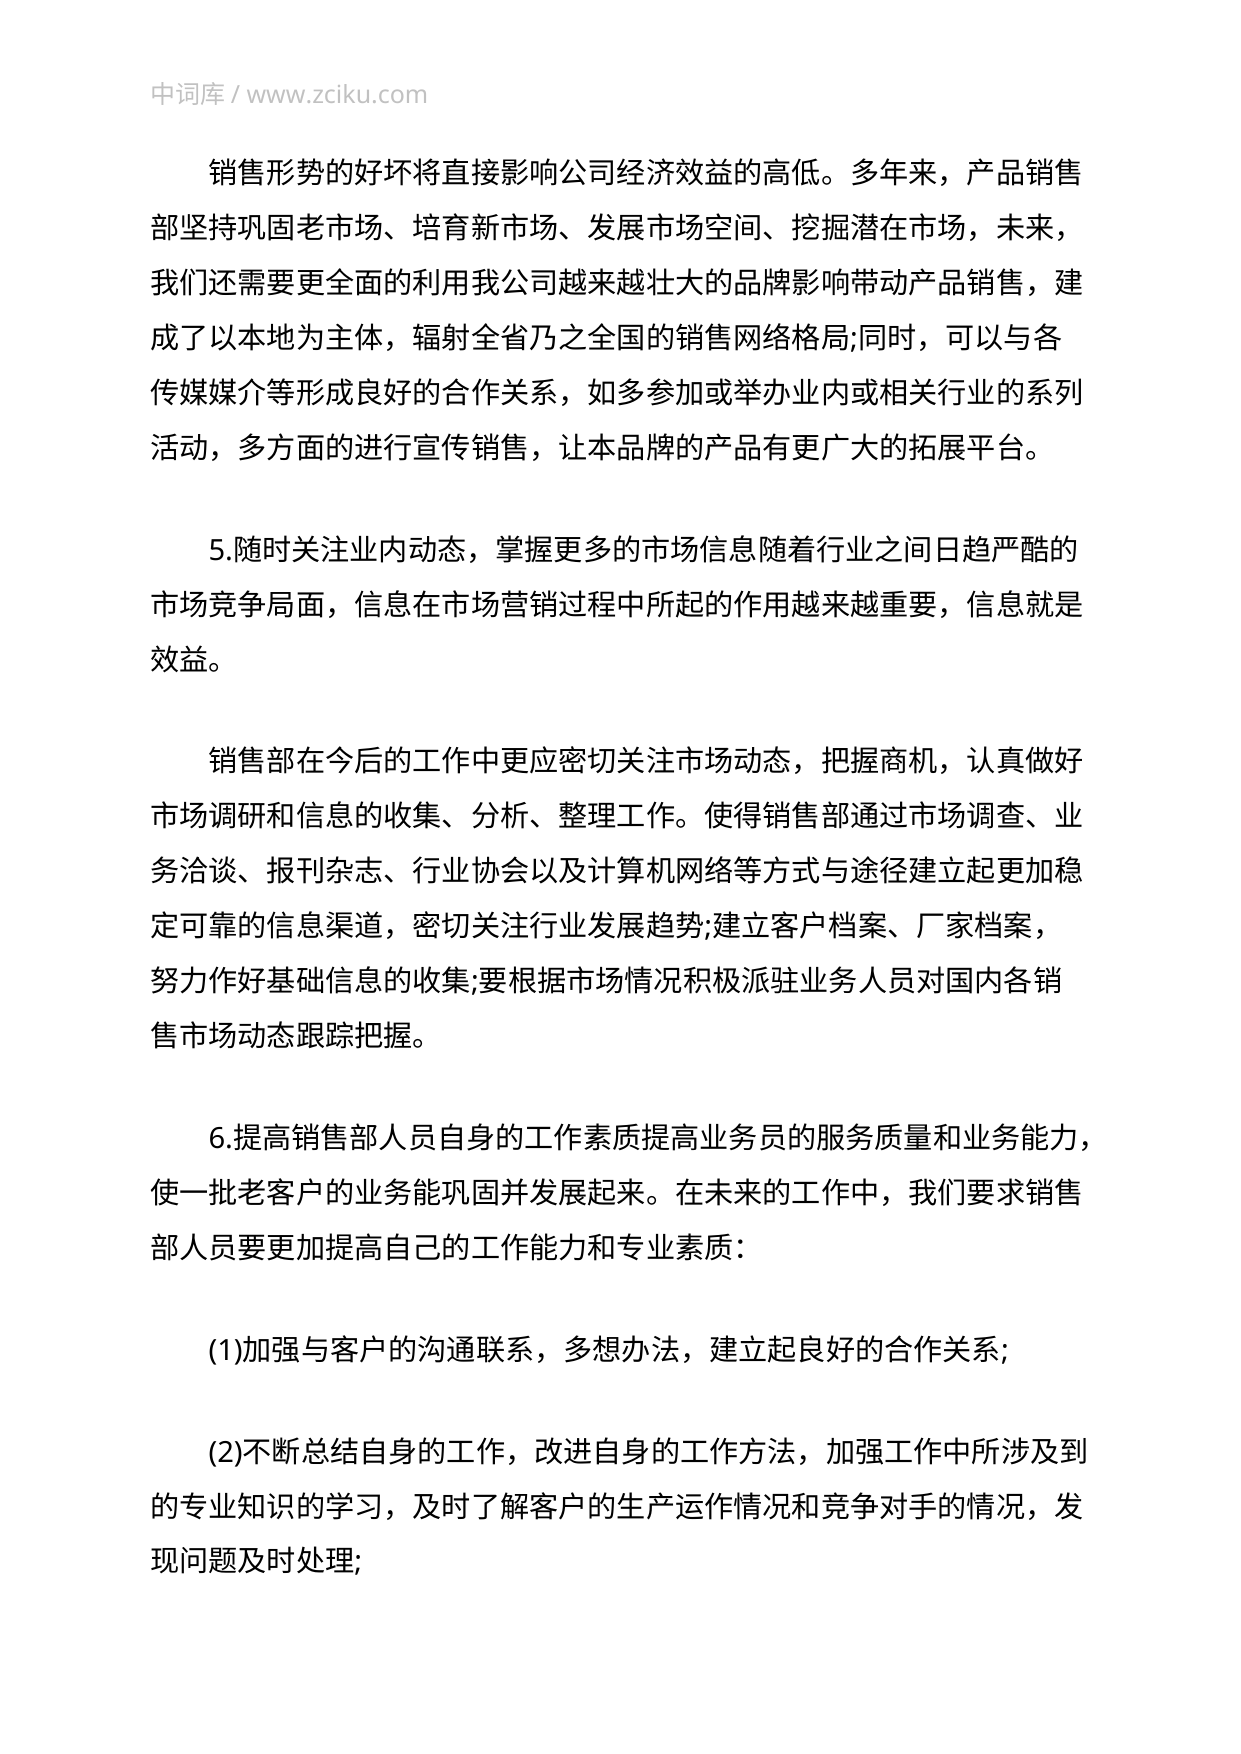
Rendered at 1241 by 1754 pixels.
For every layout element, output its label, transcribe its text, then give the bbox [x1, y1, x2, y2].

text 6.提高销售部人员自身的工作素质提高业务员的服务质量和业务能力，使一批老客户的业务能巩固并发展起来。在未来的工作中，我们要求销售部人员要更加提高自己的工作能力和专业素质： [150, 1114, 1090, 1267]
text 销售部在今后的工作中更应密切关注市场动态，把握商机，认真做好市场调研和信息的收集、分析、整理工作。使得销售部通过市场调查、业务洽谈、报刊杂志、行业协会以及计算机网络等方式与途径建立起更加稳定可靠的信息渠道，密切关注行业发展趋势;建立客户档案、厂家档案，努力作好基础信息的收集;要根据市场情况积极派驻业务人员对国内各销售市场动态跟踪把握。 [150, 738, 1090, 1055]
text 销售形势的好坏将直接影响公司经济效益的高低。多年来，产品销售部坚持巩固老市场、培育新市场、发展市场空间、挖掘潜在市场，未来，我们还需要更全面的利用我公司越来越壮大的品牌影响带动产品销售，建成了以本地为主体，辐射全省乃之全国的销售网络格局;同时，可以与各传媒媒介等形成良好的合作关系，如多参加或举办业内或相关行业的系列活动，多方面的进行宣传销售，让本品牌的产品有更广大的拓展平台。 [150, 150, 1090, 467]
text (1)加强与客户的沟通联系，多想办法，建立起良好的合作关系; [150, 1326, 1090, 1368]
text (2)不断总结自身的工作，改进自身的工作方法，加强工作中所涉及到的专业知识的学习，及时了解客户的生产运作情况和竞争对手的情况，发现问题及时处理; [150, 1428, 1090, 1580]
text 5.随时关注业内动态，掌握更多的市场信息随着行业之间日趋严酷的市场竞争局面，信息在市场营销过程中所起的作用越来越重要，信息就是效益。 [150, 526, 1090, 678]
